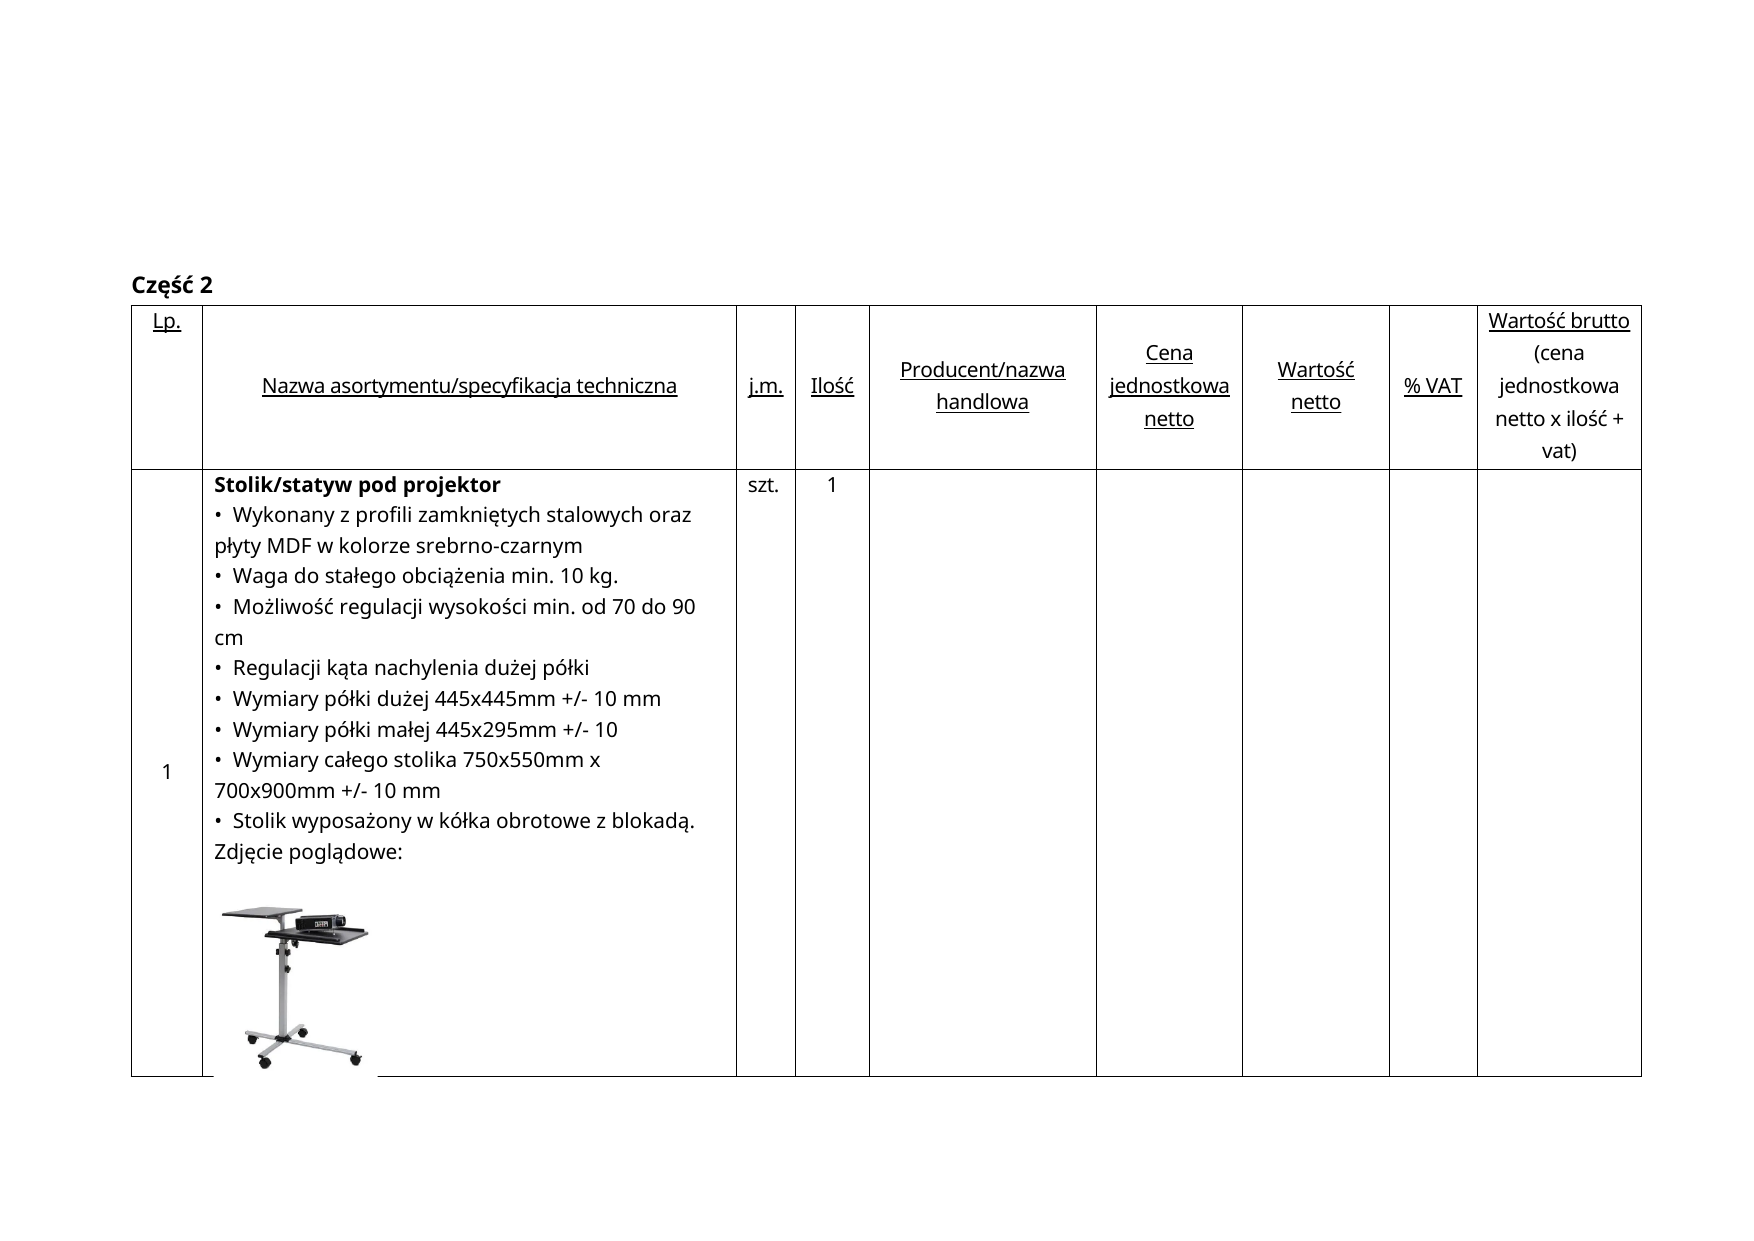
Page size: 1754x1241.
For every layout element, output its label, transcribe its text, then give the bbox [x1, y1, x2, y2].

table_cell szt. [737, 470, 795, 1076]
table_header Nazwa asortymentu/specyfikacja techniczna [203, 306, 736, 469]
table_header Wartość netto [1243, 306, 1389, 469]
table_cell [870, 470, 1096, 1076]
table_cell Stolik/statyw pod projektor • Wykonany z profili zamkniętych stalowych oraz płyty MDF w kolorze srebrno-czarnym • Waga do stałego obciążenia min. 10 kg. • Możliwość regulacji wysokości min. od 70 do 90 cm • Regulacji kąta nachylenia dużej półki • Wymiary półki dużej 445x445mm +/- 10 mm • Wymiary półki małej 445x295mm +/- 10 • Wymiary całego stolika 750x550mm x 700x900mm +/- 10 mm • Stolik wyposażony w kółka obrotowe z blokadą. Zdjęcie poglądowe: [203, 470, 736, 1076]
table_header % VAT [1390, 306, 1477, 469]
table_cell 1 [796, 470, 869, 1076]
table_cell [1390, 470, 1477, 1076]
table_header Cena jednostkowa netto [1097, 306, 1242, 469]
table_cell [1478, 470, 1641, 1076]
table_header Lp. [132, 306, 202, 469]
picture [213, 898, 378, 1077]
table_header Wartość brutto (cena jednostkowa netto x ilość + vat) [1478, 306, 1641, 469]
table_cell [1243, 470, 1389, 1076]
table_header Producent/nazwa handlowa [870, 306, 1096, 469]
table_cell 1 [132, 470, 202, 1076]
table_header j.m. [737, 306, 795, 469]
table_cell [1097, 470, 1242, 1076]
table_header Ilość [796, 306, 869, 469]
text Część 2 [131, 269, 1642, 300]
